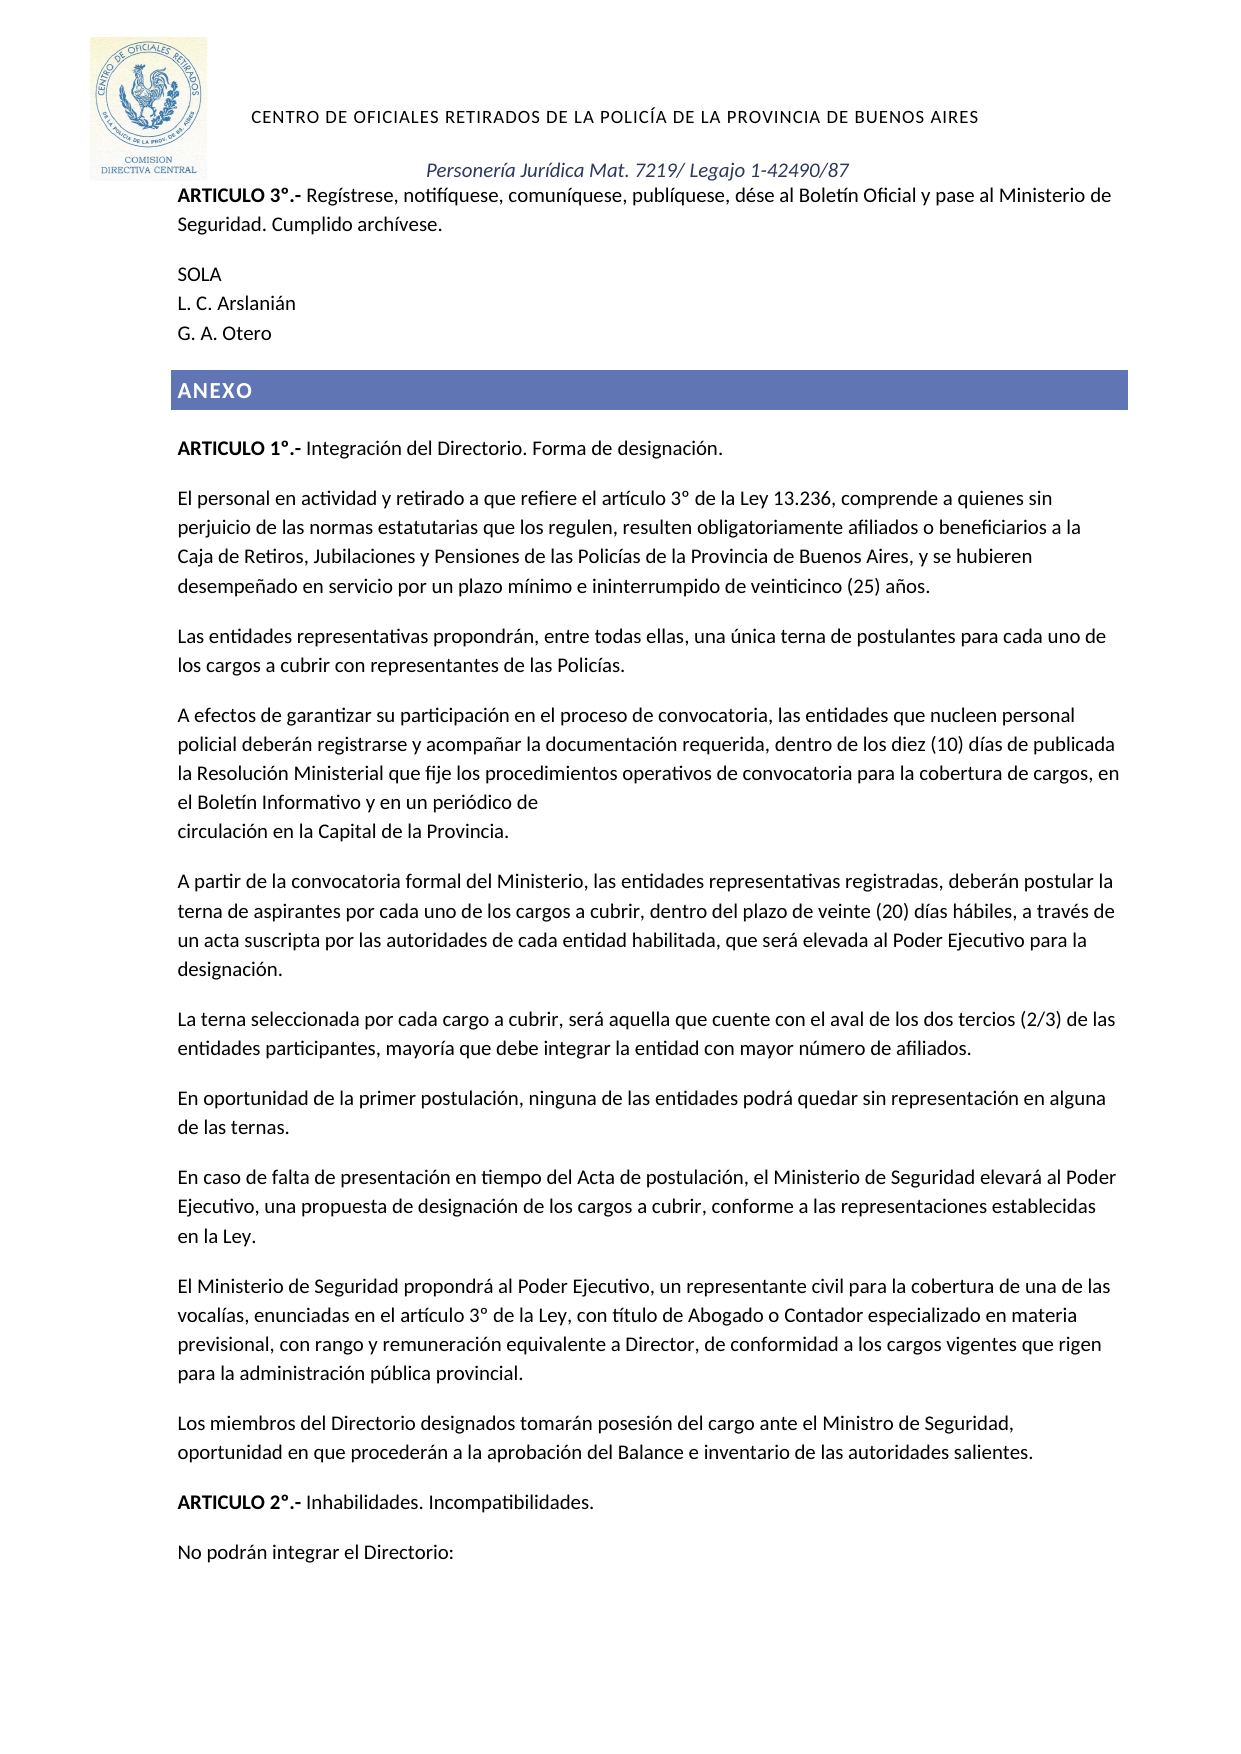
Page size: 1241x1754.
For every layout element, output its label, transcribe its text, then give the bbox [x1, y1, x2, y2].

text ARTICULO 2º.- Inhabilidades. Incompatibilidades. [177, 1489, 1122, 1515]
text ARTICULO 1º.- Integración del Directorio. Forma de designación. [177, 435, 1122, 461]
text No podrán integrar el Directorio: [177, 1539, 1122, 1565]
text ARTICULO 3º.- Regístrese, notifíquese, comuníquese, publíquese, dése al Boletín Oficial y pase al Ministerio de Seguridad. Cumplido archívese. [177, 182, 1122, 237]
picture [90, 37, 208, 181]
text En caso de falta de presentación en tiempo del Acta de postulación, el Ministerio de Seguridad elevará al Poder Ejecutivo, una propuesta de designación de los cargos a cubrir, conforme a las representaciones establecidas en la Ley. [177, 1164, 1122, 1248]
subtitle ANEXO [177, 376, 1122, 404]
text El Ministerio de Seguridad propondrá al Poder Ejecutivo, un representante civil para la cobertura de una de las vocalías, enunciadas en el artículo 3º de la Ley, con título de Abogado o Contador especializado en materia previsional, con rango y remuneración equivalente a Director, de conformidad a los cargos vigentes que rigen para la administración pública provincial. [177, 1273, 1122, 1386]
text El personal en actividad y retirado a que refiere el artículo 3º de la Ley 13.236, comprende a quienes sin perjuicio de las normas estatutarias que los regulen, resulten obligatoriamente afiliados o beneficiarios a la Caja de Retiros, Jubilaciones y Pensiones de las Policías de la Provincia de Buenos Aires, y se hubieren desempeñado en servicio por un plazo mínimo e ininterrumpido de veinticinco (25) años. [177, 485, 1122, 598]
text En oportunidad de la primer postulación, ninguna de las entidades podrá quedar sin representación en alguna de las ternas. [177, 1085, 1122, 1140]
text Los miembros del Directorio designados tomarán posesión del cargo ante el Ministro de Seguridad, oportunidad en que procederán a la aprobación del Balance e inventario de las autoridades salientes. [177, 1410, 1122, 1465]
text A efectos de garantizar su participación en el proceso de convocatoria, las entidades que nucleen personal policial deberán registrarse y acompañar la documentación requerida, dentro de los diez (10) días de publicada la Resolución Ministerial que fije los procedimientos operativos de convocatoria para la cobertura de cargos, en el Boletín Informativo y en un periódico de circulación en la Capital de la Provincia. [177, 702, 1122, 844]
text Las entidades representativas propondrán, entre todas ellas, una única terna de postulantes para cada uno de los cargos a cubrir con representantes de las Policías. [177, 623, 1122, 677]
text SOLA L. C. Arslanián G. A. Otero [177, 261, 1122, 345]
text A partir de la convocatoria formal del Ministerio, las entidades representativas registradas, deberán postular la terna de aspirantes por cada uno de los cargos a cubrir, dentro del plazo de veinte (20) días hábiles, a través de un acta suscripta por las autoridades de cada entidad habilitada, que será elevada al Poder Ejecutivo para la designación. [177, 869, 1122, 982]
text La terna seleccionada por cada cargo a cubrir, será aquella que cuente con el aval de los dos tercios (2/3) de las entidades participantes, mayoría que debe integrar la entidad con mayor número de afiliados. [177, 1006, 1122, 1061]
